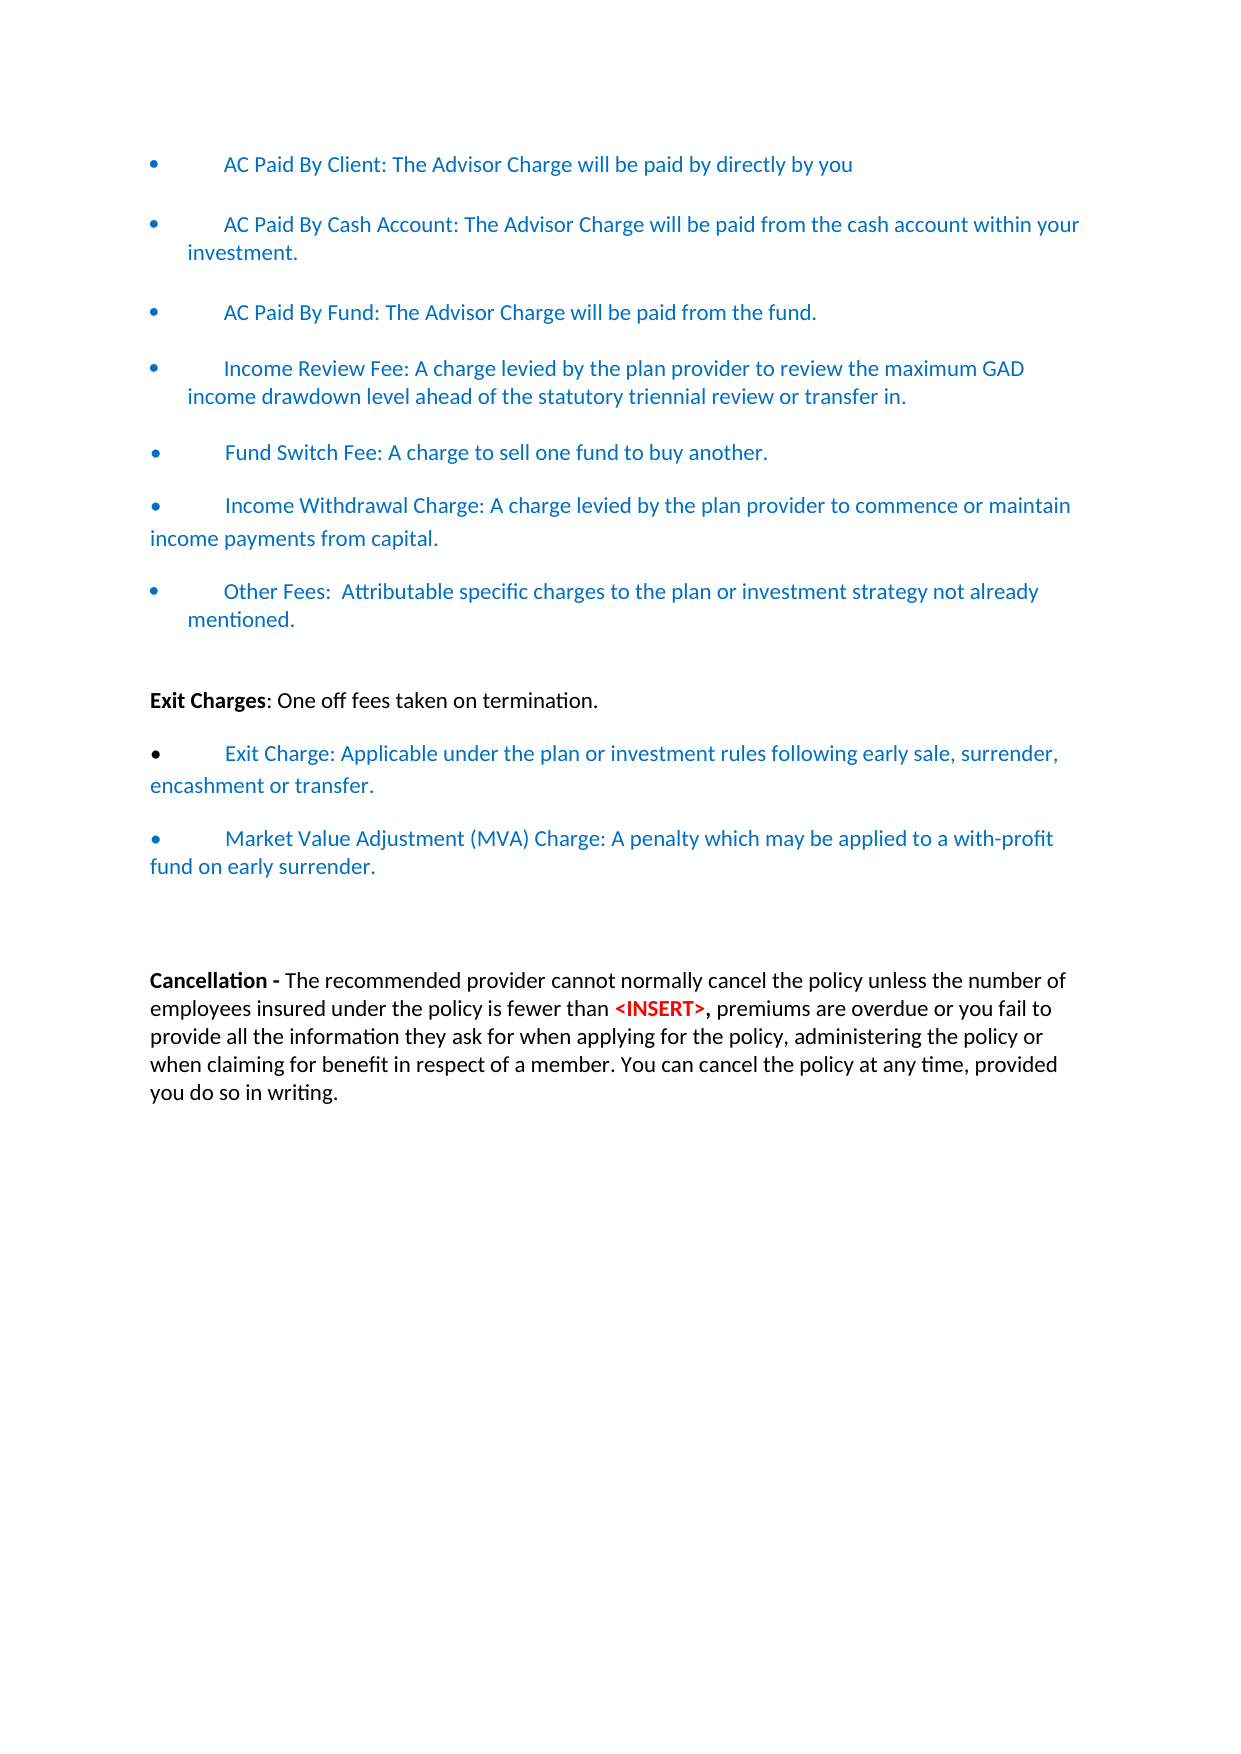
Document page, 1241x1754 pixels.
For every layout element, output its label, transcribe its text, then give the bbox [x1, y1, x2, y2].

text • Income Withdrawal Charge: A charge levied by the plan provider to commence or maintain income payments from capital. [150, 492, 1090, 552]
text • Market Value Adjustment (MVA) Charge: A penalty which may be applied to a with-profit fund on early surrender. [150, 824, 1090, 880]
text Exit Charges: One off fees taken on termination. [150, 686, 1090, 714]
list Other Fees: Attributable specific charges to the plan or investment strategy not already mentioned. [150, 577, 1090, 633]
list AC Paid By Fund: The Advisor Charge will be paid from the fund. [150, 298, 1090, 326]
text Cancellation - The recommended provider cannot normally cancel the policy unless the number of employees insured under the policy is fewer than <INSERT>, premiums are overdue or you fail to provide all the information they ask for when applying for the policy, administering the policy or when claiming for benefit in respect of a member. You can cancel the policy at any time, provided you do so in writing. [150, 966, 1090, 1107]
list AC Paid By Client: The Advisor Charge will be paid by directly by you [150, 150, 1090, 178]
list AC Paid By Cash Account: The Advisor Charge will be paid from the cash account within your investment. [150, 210, 1090, 266]
text • Exit Charge: Applicable under the plan or investment rules following early sale, surrender, encashment or transfer. [150, 739, 1090, 799]
list Income Review Fee: A charge levied by the plan provider to review the maximum GAD income drawdown level ahead of the statutory triennial review or transfer in. [150, 354, 1090, 411]
text • Fund Switch Fee: A charge to sell one fund to buy another. [150, 438, 1090, 467]
